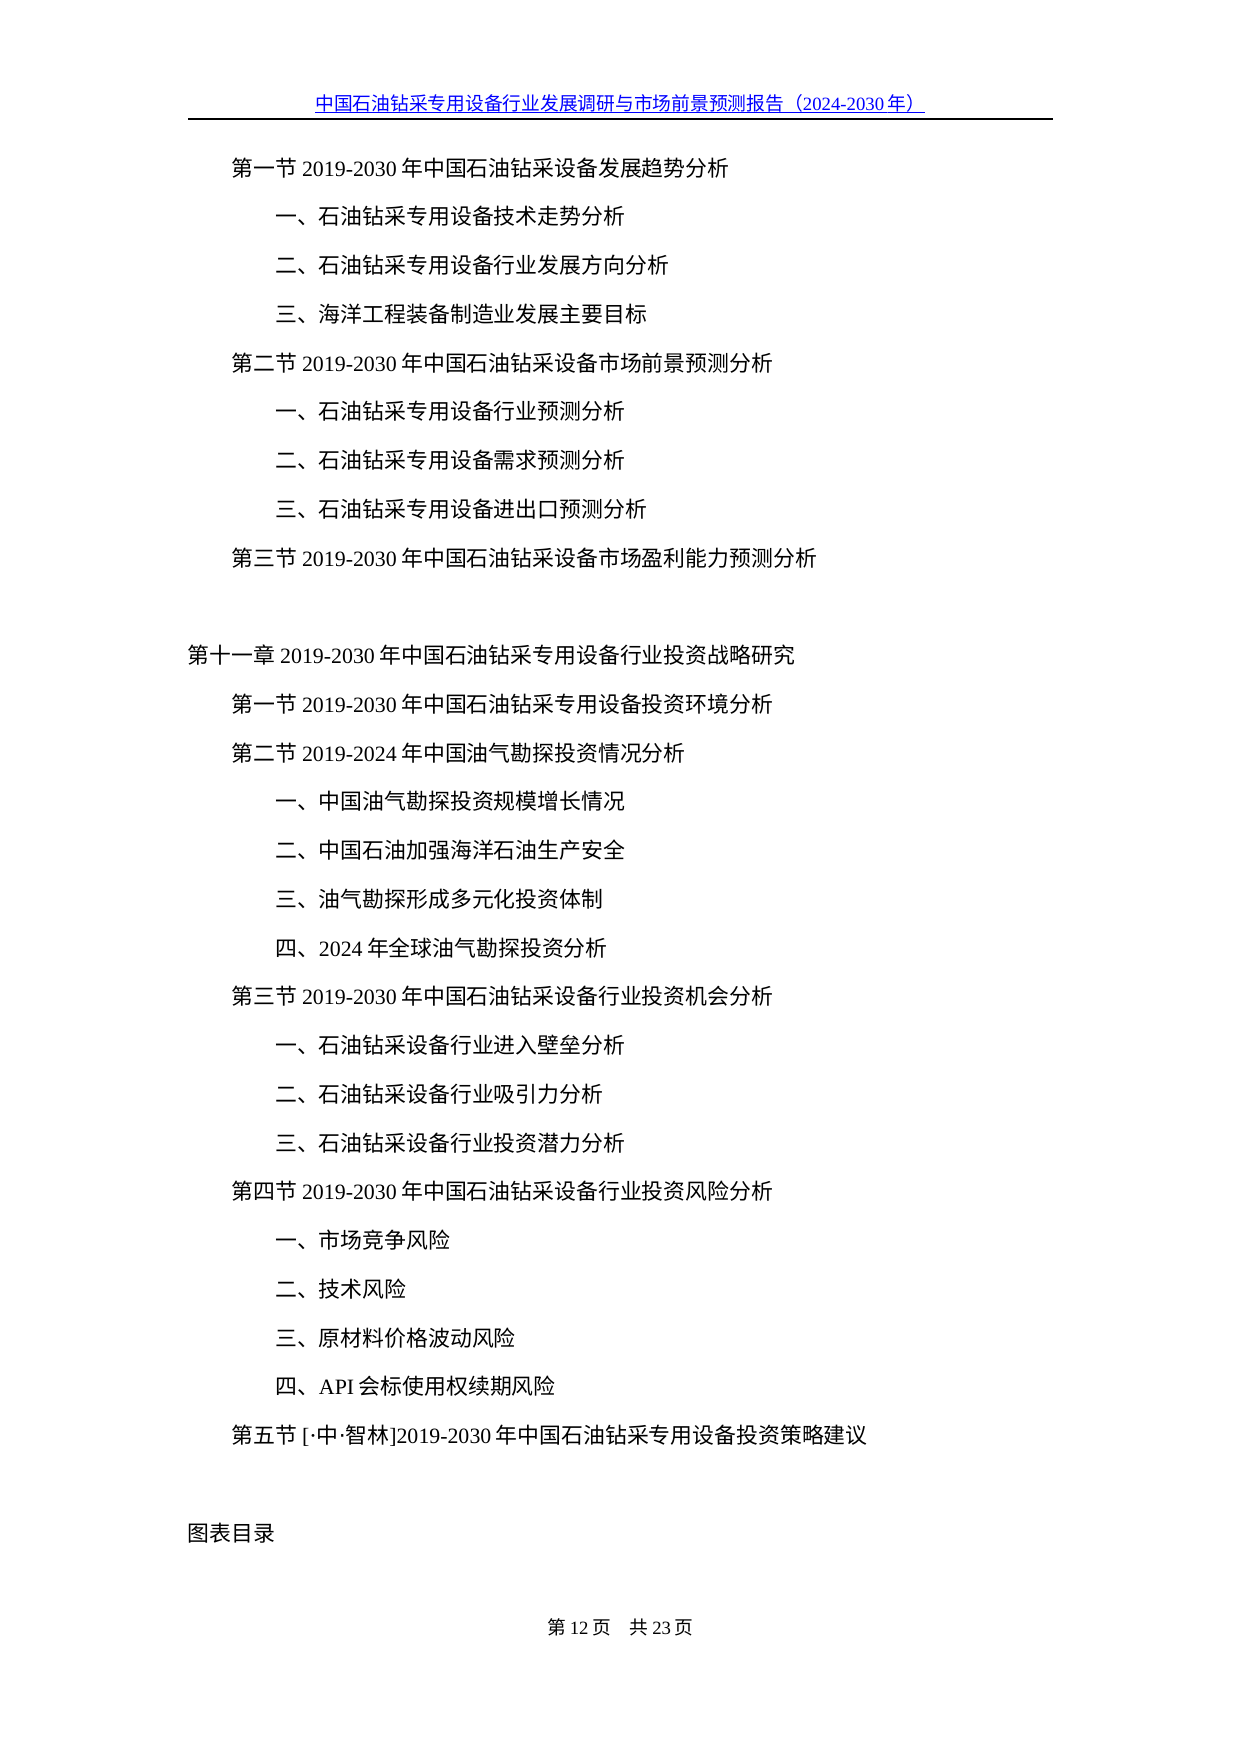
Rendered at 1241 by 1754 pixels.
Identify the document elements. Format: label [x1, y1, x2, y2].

text [187, 150, 1053, 1548]
